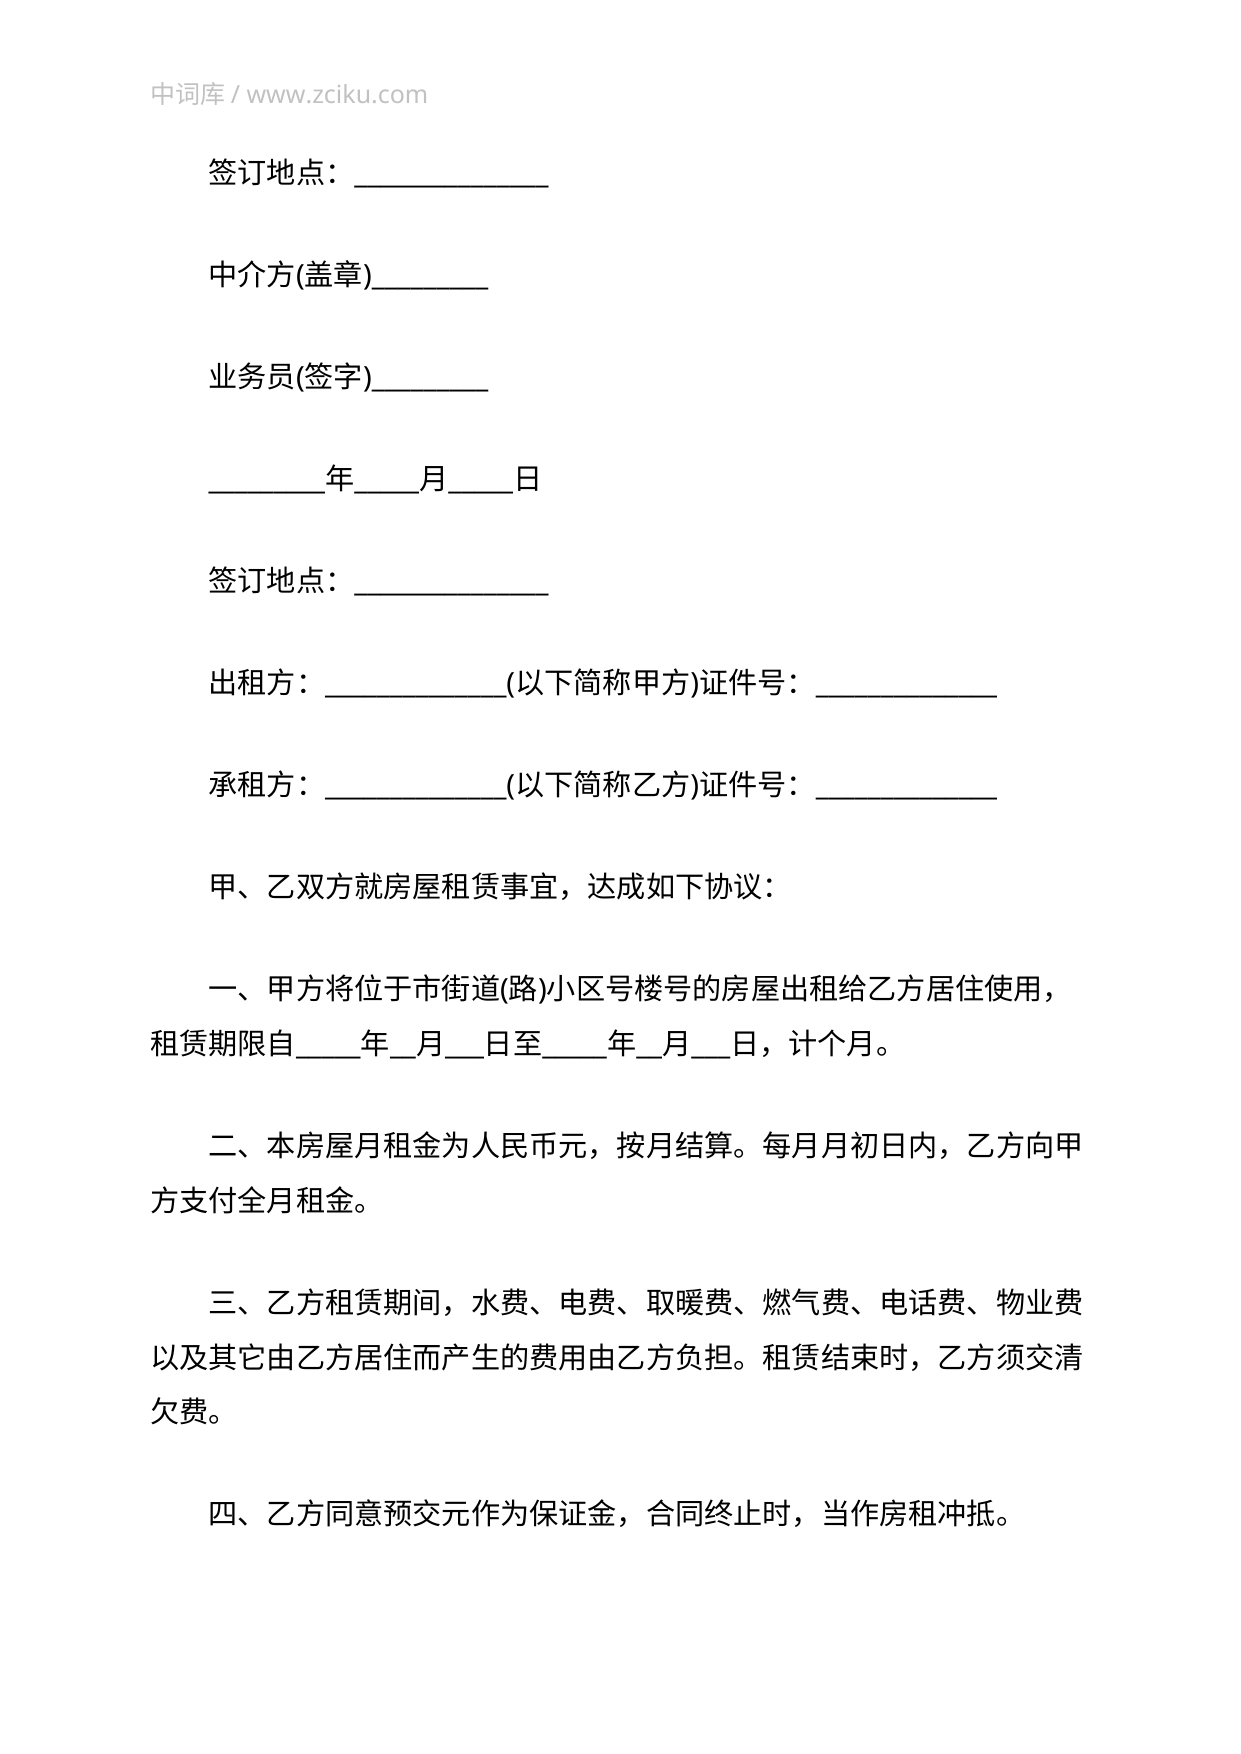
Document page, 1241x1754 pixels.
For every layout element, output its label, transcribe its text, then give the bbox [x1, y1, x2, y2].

text 二、本房屋月租金为人民币元，按月结算。每月月初日内，乙方向甲方支付全月租金。 [150, 1123, 1090, 1220]
text 四、乙方同意预交元作为保证金，合同终止时，当作房租冲抵。 [150, 1491, 1090, 1533]
text 三、乙方租赁期间，水费、电费、取暖费、燃气费、电话费、物业费以及其它由乙方居住而产生的费用由乙方负担。租赁结束时，乙方须交清欠费。 [150, 1279, 1090, 1431]
text 出租方：______________(以下简称甲方)证件号：______________ [150, 660, 1090, 702]
text 签订地点：_______________ [150, 558, 1090, 600]
text _________年_____月_____日 [150, 456, 1090, 498]
text 承租方：______________(以下简称乙方)证件号：______________ [150, 762, 1090, 804]
text 甲、乙双方就房屋租赁事宜，达成如下协议： [150, 864, 1090, 906]
text 一、甲方将位于市街道(路)小区号楼号的房屋出租给乙方居住使用，租赁期限自_____年__月___日至_____年__月___日，计个月。 [150, 966, 1090, 1063]
text 中介方(盖章)_________ [150, 252, 1090, 294]
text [150, 150, 1090, 192]
text 业务员(签字)_________ [150, 354, 1090, 396]
